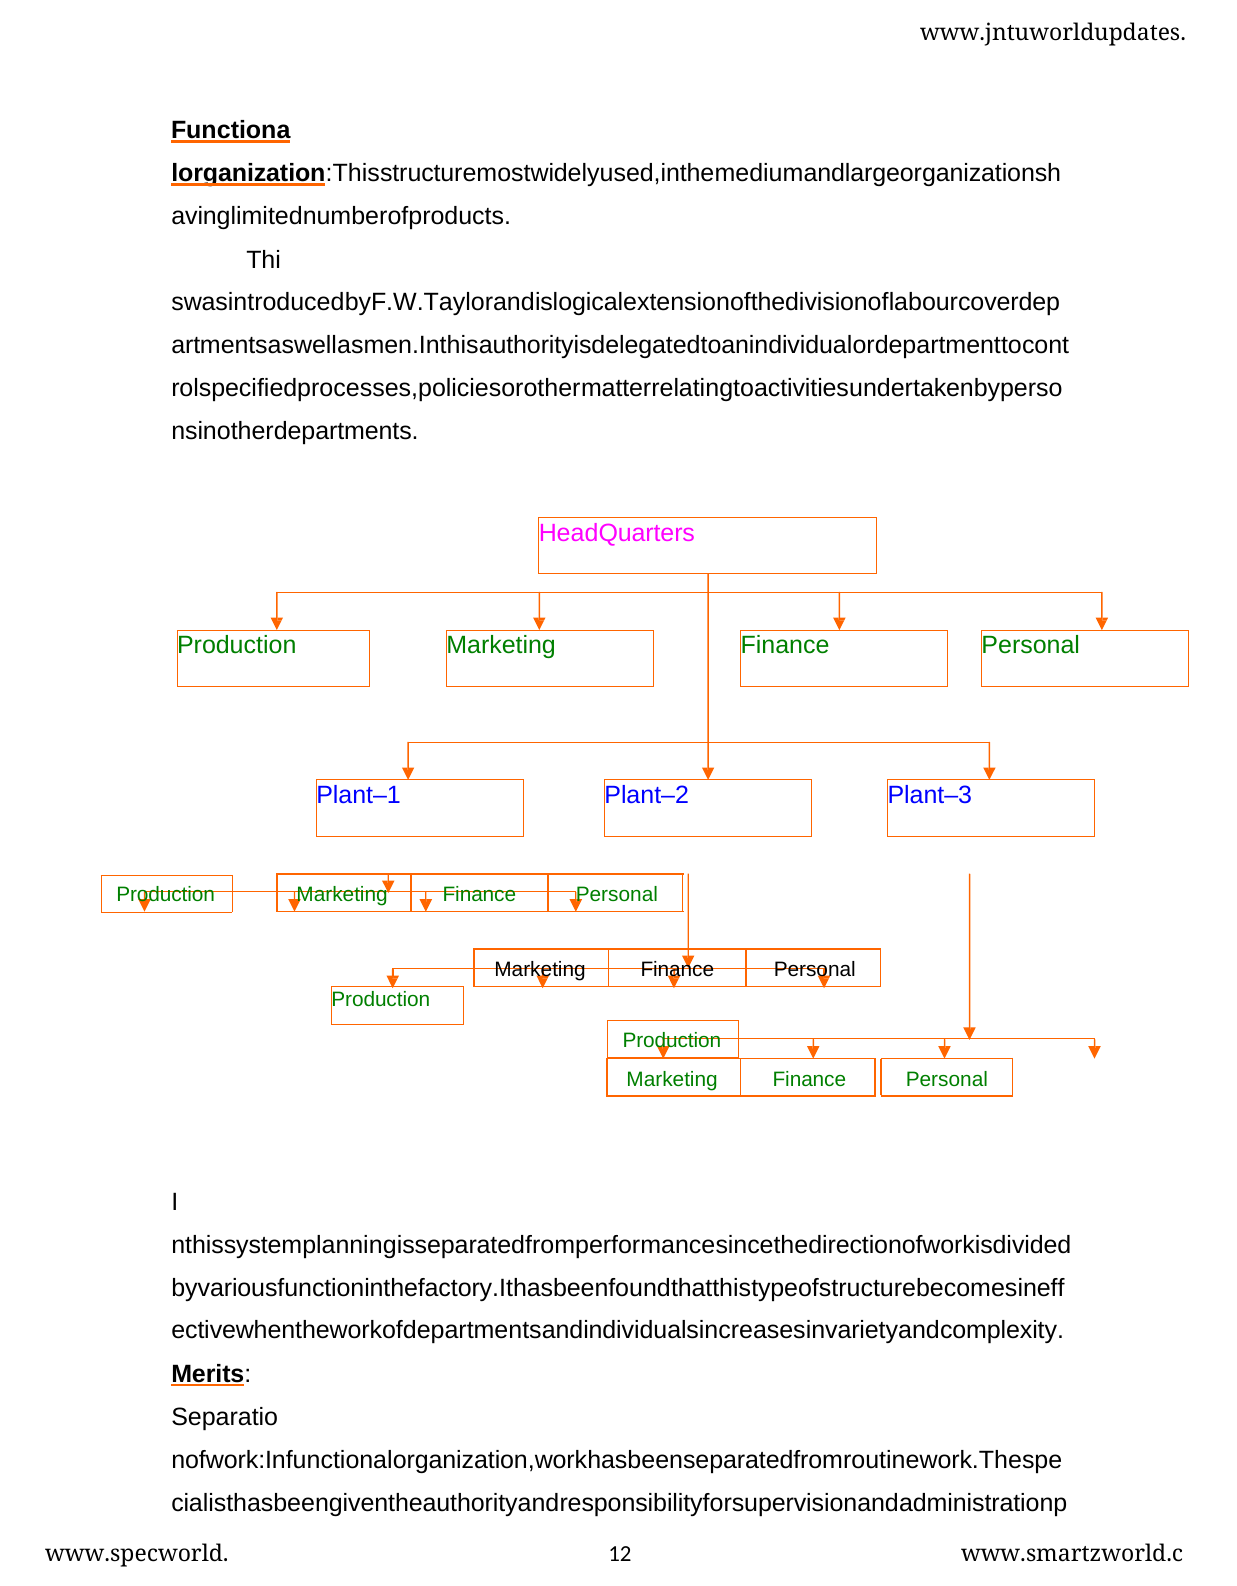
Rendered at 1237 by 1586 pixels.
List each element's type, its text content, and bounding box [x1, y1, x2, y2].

table_header Personal [747, 950, 880, 986]
text Inthissystemplanningisseparatedfromperformancesincethedirectionofworkisdividedbyvariousfunctioninthefactory.Ithasbeenfoundthatthistypeofstructurebecomesineffectivewhentheworkofdepartmentsandindividualsincreasesinvarietyandcomplexity. [171, 1187, 1072, 1344]
table_header Finance [609, 950, 745, 986]
text Functionalorganization:Thisstructuremostwidelyused,inthemediumandlargeorganizationshavinglimitednumberofproducts. [171, 116, 1072, 230]
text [171, 1402, 1072, 1517]
subtitle Merits: [171, 1359, 1203, 1388]
table_header Marketing [475, 950, 608, 986]
text ThiswasintroducedbyF.W.Taylorandislogicalextensionofthedivisionoflabourcoverdepartmentsaswellasmen.Inthisauthorityisdelegatedtoanindividualordepartmenttocontrolspecifiedprocesses,policiesorothermatterrelatingtoactivitiesundertakenbypersonsinotherdepartments. [171, 244, 1072, 444]
